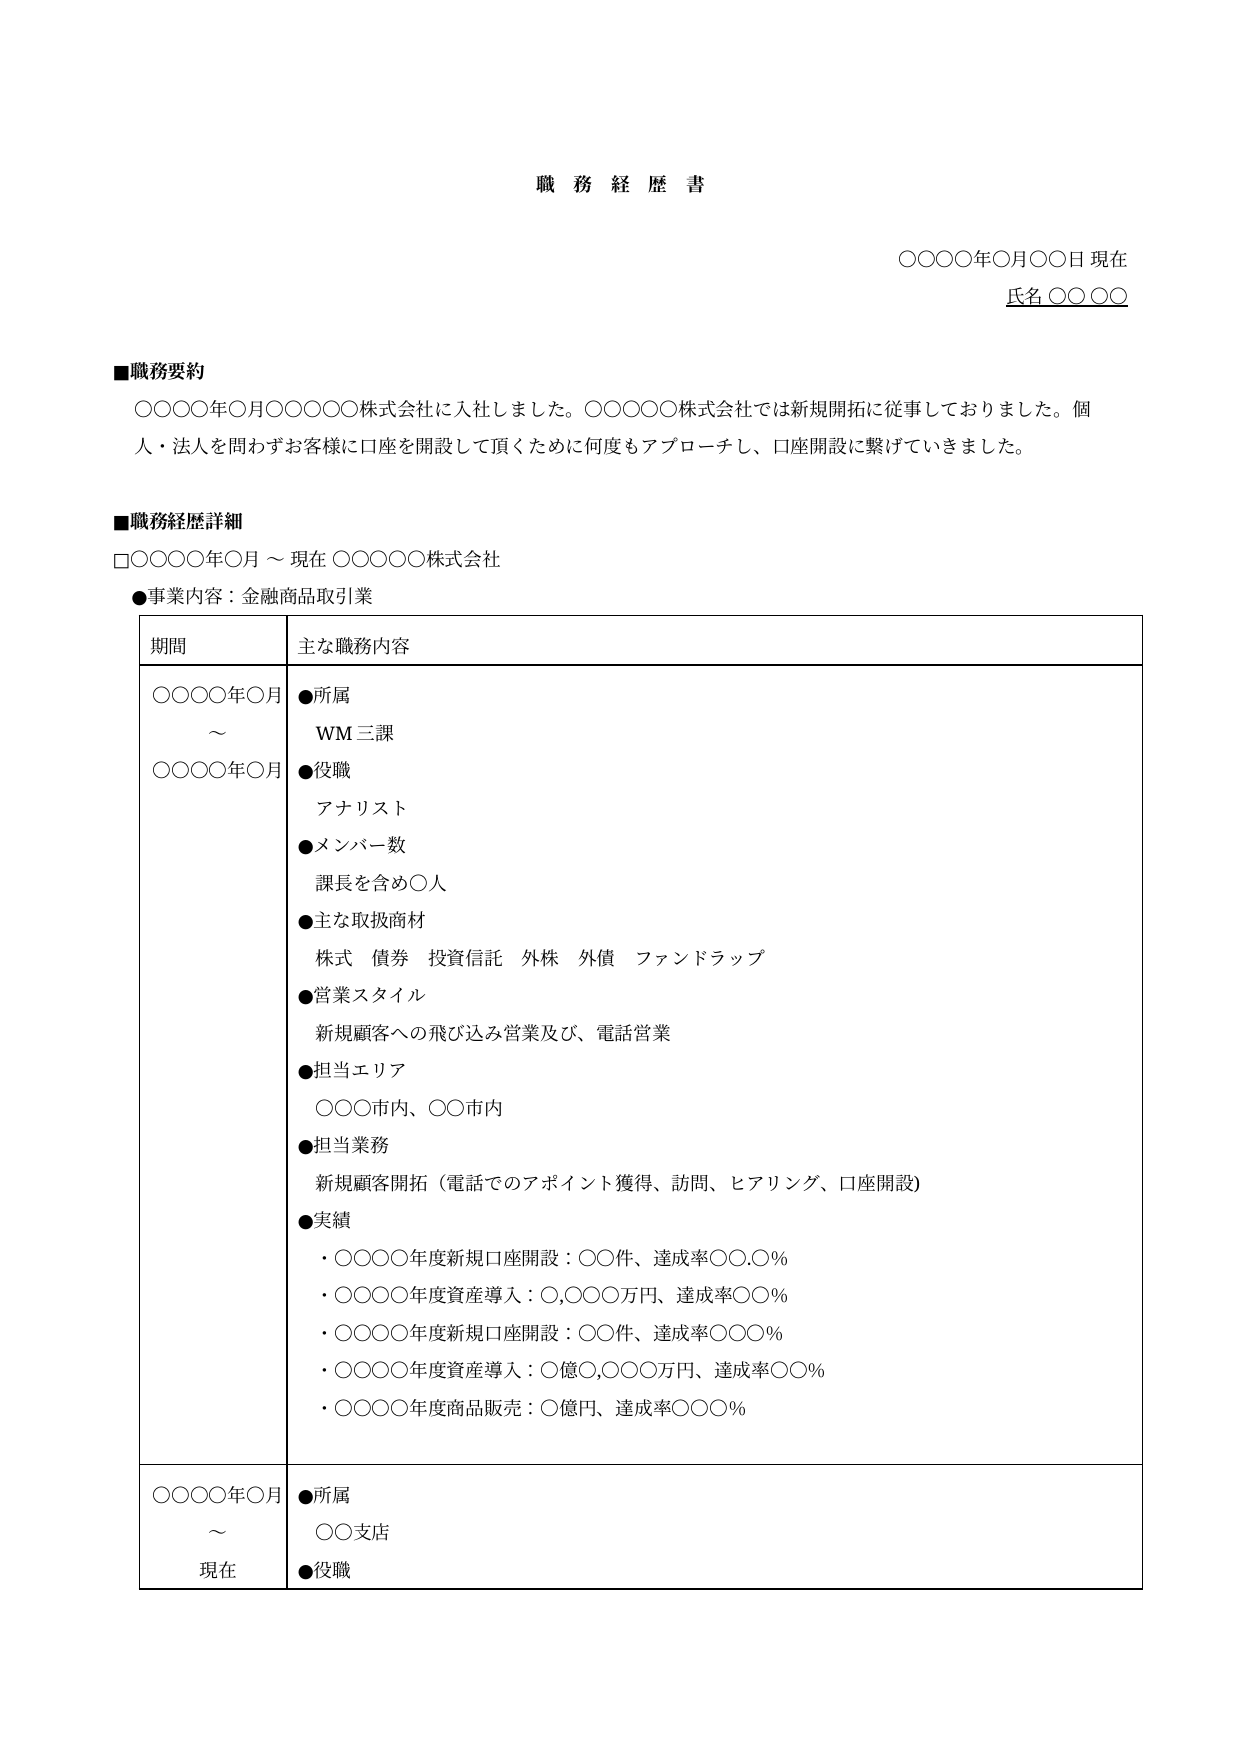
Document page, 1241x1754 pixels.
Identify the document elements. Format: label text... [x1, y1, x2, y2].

table_cell ●所属 WM三課 ●役職 アナリスト ●メンバー数 課長を含め〇人 ●主な取扱商材 株式 債券 投資信託 外株 外債 ファンドラップ ●営業スタイル 新規顧客への飛び込み営業及び、電話営業 ●担当エリア 〇〇〇市内、〇〇市内 ●担当業務 新規顧客開拓（電話でのアポイント獲得、訪問、ヒアリング、口座開設) ●実績 ・〇〇〇〇年度新規口座開設：〇〇件、達成率〇〇.〇％ ・〇〇〇〇年度資産導入：〇,〇〇〇万円、達成率〇〇％ ・〇〇〇〇年度新規口座開設：〇〇件、達成率〇〇〇％ ・〇〇〇〇年度資産導入：〇億〇,〇〇〇万円、達成率〇〇％ ・〇〇〇〇年度商品販売：〇億円、達成率〇〇〇％ [288, 666, 1142, 1463]
text □〇〇〇〇年〇月 ～ 現在 〇〇〇〇〇株式会社 [112, 539, 1128, 577]
table_cell 〇〇〇〇年〇月 ～ 〇〇〇〇年〇月 [140, 666, 286, 1463]
text 氏名 〇〇 〇〇 [112, 277, 1128, 314]
table_cell 〇〇〇〇年〇月 ～ 現在 [140, 1465, 286, 1588]
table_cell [288, 1465, 1142, 1588]
text 〇〇〇〇年〇月〇〇〇〇〇株式会社に入社しました。〇〇〇〇〇株式会社では新規開拓に従事しておりました。個人・法人を問わずお客様に口座を開設して頂くために何度もアプローチし、口座開設に繋げていきました。 [134, 389, 1128, 464]
table_header 期間 [140, 616, 286, 664]
table_header 主な職務内容 [288, 616, 1142, 664]
text 〇〇〇〇年〇月〇〇日 現在 [112, 239, 1128, 277]
text ■職務要約 [112, 352, 1128, 389]
text 職 務 経 歴 書 [112, 164, 1128, 202]
text ■職務経歴詳細 [112, 502, 1128, 539]
text ●事業内容：金融商品取引業 [112, 577, 1128, 614]
